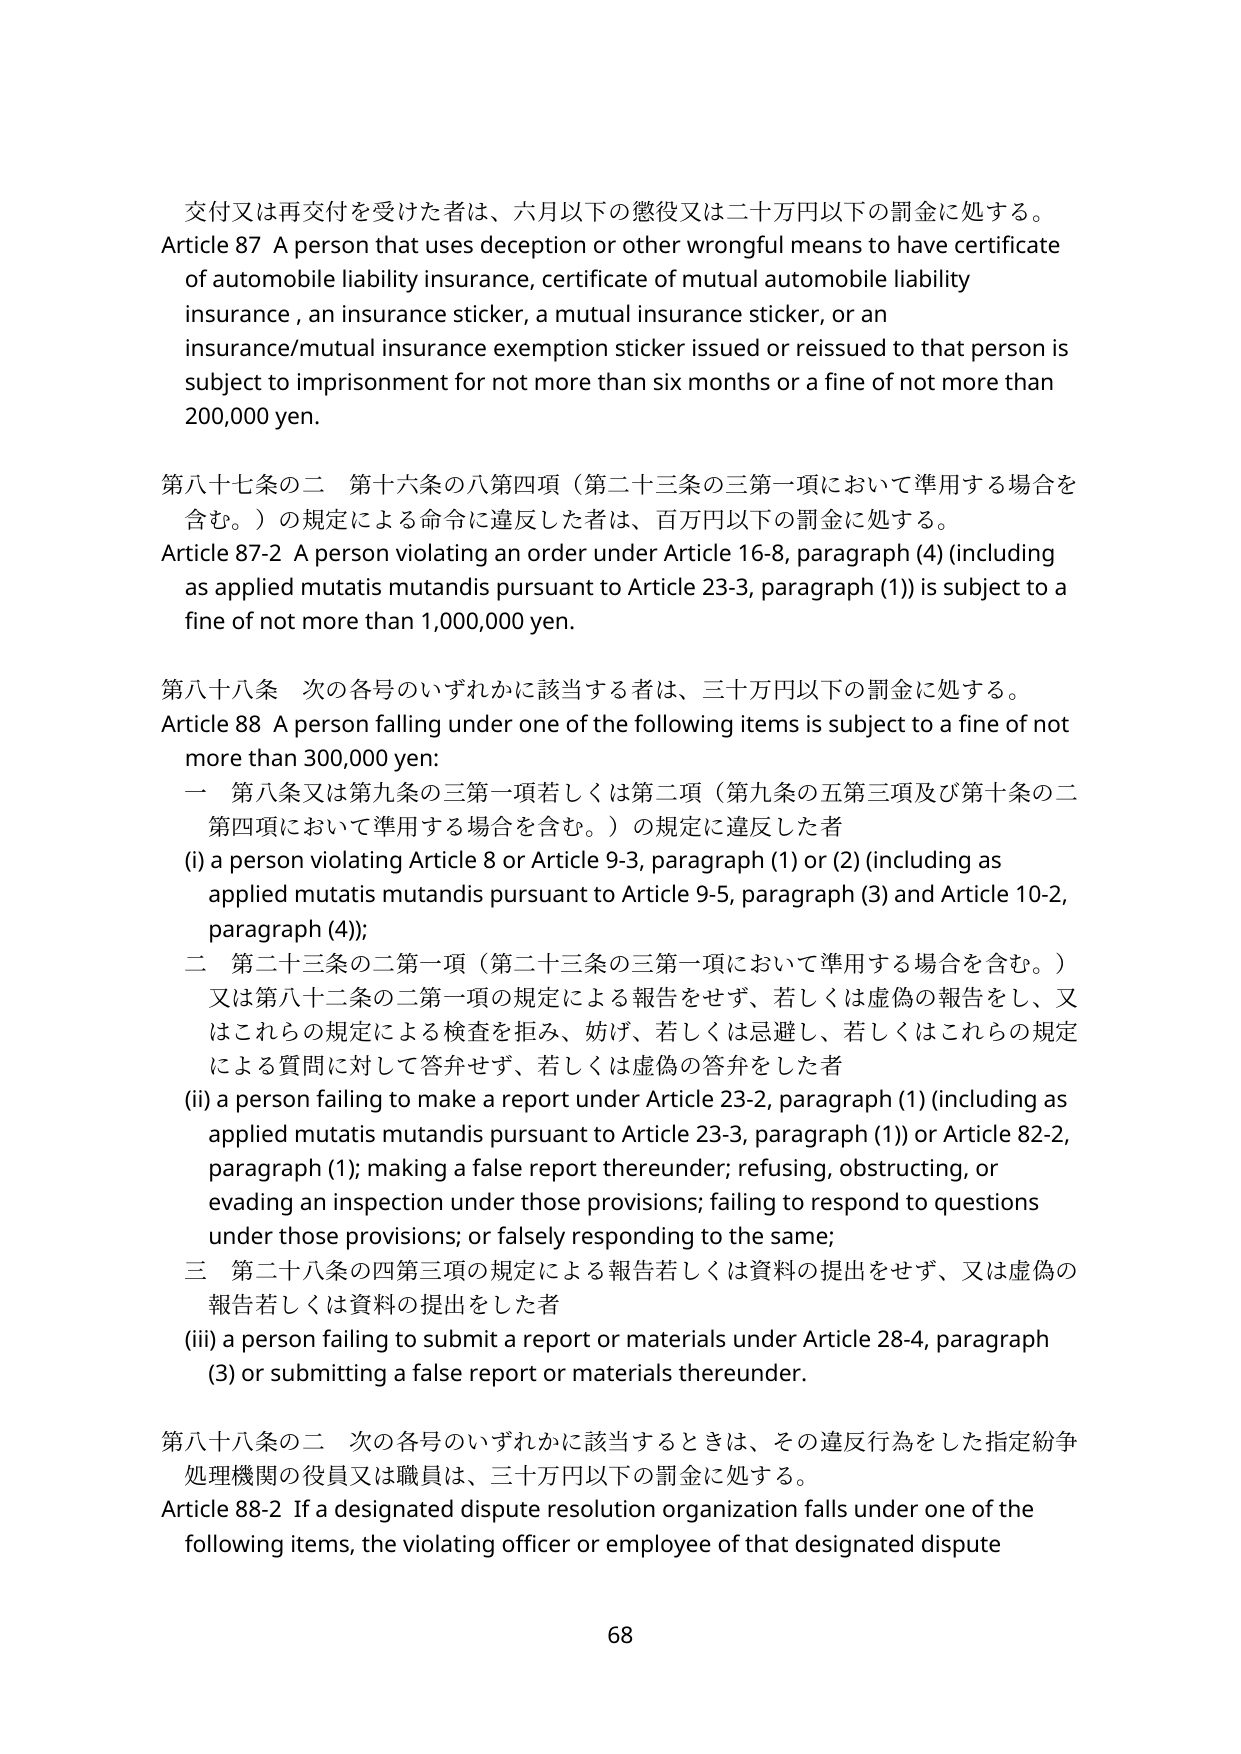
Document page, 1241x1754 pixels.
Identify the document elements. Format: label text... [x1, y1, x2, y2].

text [161, 194, 1079, 228]
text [161, 1492, 1079, 1560]
text 三 第二十八条の四第三項の規定による報告若しくは資料の提出をせず、又は虚偽の報告若しくは資料の提出をした者 [184, 1253, 1079, 1321]
text (ii) a person failing to make a report under Article 23-2, paragraph (1) (including as applied mutatis mutandis pursuant to Article 23-3, paragraph (1)) or Article 82-2, paragraph (1); making a false report thereunder; refusing, obstructing, or evading an inspection under those provisions; failing to respond to questions under those provisions; or falsely responding to the same; [184, 1082, 1079, 1253]
text 第八十七条の二 第十六条の八第四項（第二十三条の三第一項において準用する場合を含む。）の規定による命令に違反した者は、百万円以下の罰金に処する。 [161, 467, 1079, 535]
text 第八十八条の二 次の各号のいずれかに該当するときは、その違反行為をした指定紛争処理機関の役員又は職員は、三十万円以下の罰金に処する。 [161, 1424, 1079, 1492]
text Article 87 A person that uses deception or other wrongful means to have certificate of automobile liability insurance, certificate of mutual automobile liability insurance , an insurance sticker, a mutual insurance sticker, or an insurance/mutual insurance exemption sticker issued or reissued to that person is subject to imprisonment for not more than six months or a fine of not more than 200,000 yen. [161, 228, 1079, 433]
text (iii) a person failing to submit a report or materials under Article 28-4, paragraph (3) or submitting a false report or materials thereunder. [184, 1321, 1079, 1389]
text Article 88 A person falling under one of the following items is subject to a fine of not more than 300,000 yen: [161, 706, 1079, 774]
text 二 第二十三条の二第一項（第二十三条の三第一項において準用する場合を含む。）又は第八十二条の二第一項の規定による報告をせず、若しくは虚偽の報告をし、又はこれらの規定による検査を拒み、妨げ、若しくは忌避し、若しくはこれらの規定による質問に対して答弁せず、若しくは虚偽の答弁をした者 [184, 945, 1079, 1082]
text (i) a person violating Article 8 or Article 9-3, paragraph (1) or (2) (including as applied mutatis mutandis pursuant to Article 9-5, paragraph (3) and Article 10-2, paragraph (4)); [184, 843, 1079, 945]
text Article 87-2 A person violating an order under Article 16-8, paragraph (4) (including as applied mutatis mutandis pursuant to Article 23-3, paragraph (1)) is subject to a fine of not more than 1,000,000 yen. [161, 535, 1079, 638]
text 第八十八条 次の各号のいずれかに該当する者は、三十万円以下の罰金に処する。 [161, 672, 1079, 706]
text 一 第八条又は第九条の三第一項若しくは第二項（第九条の五第三項及び第十条の二第四項において準用する場合を含む。）の規定に違反した者 [184, 774, 1079, 843]
